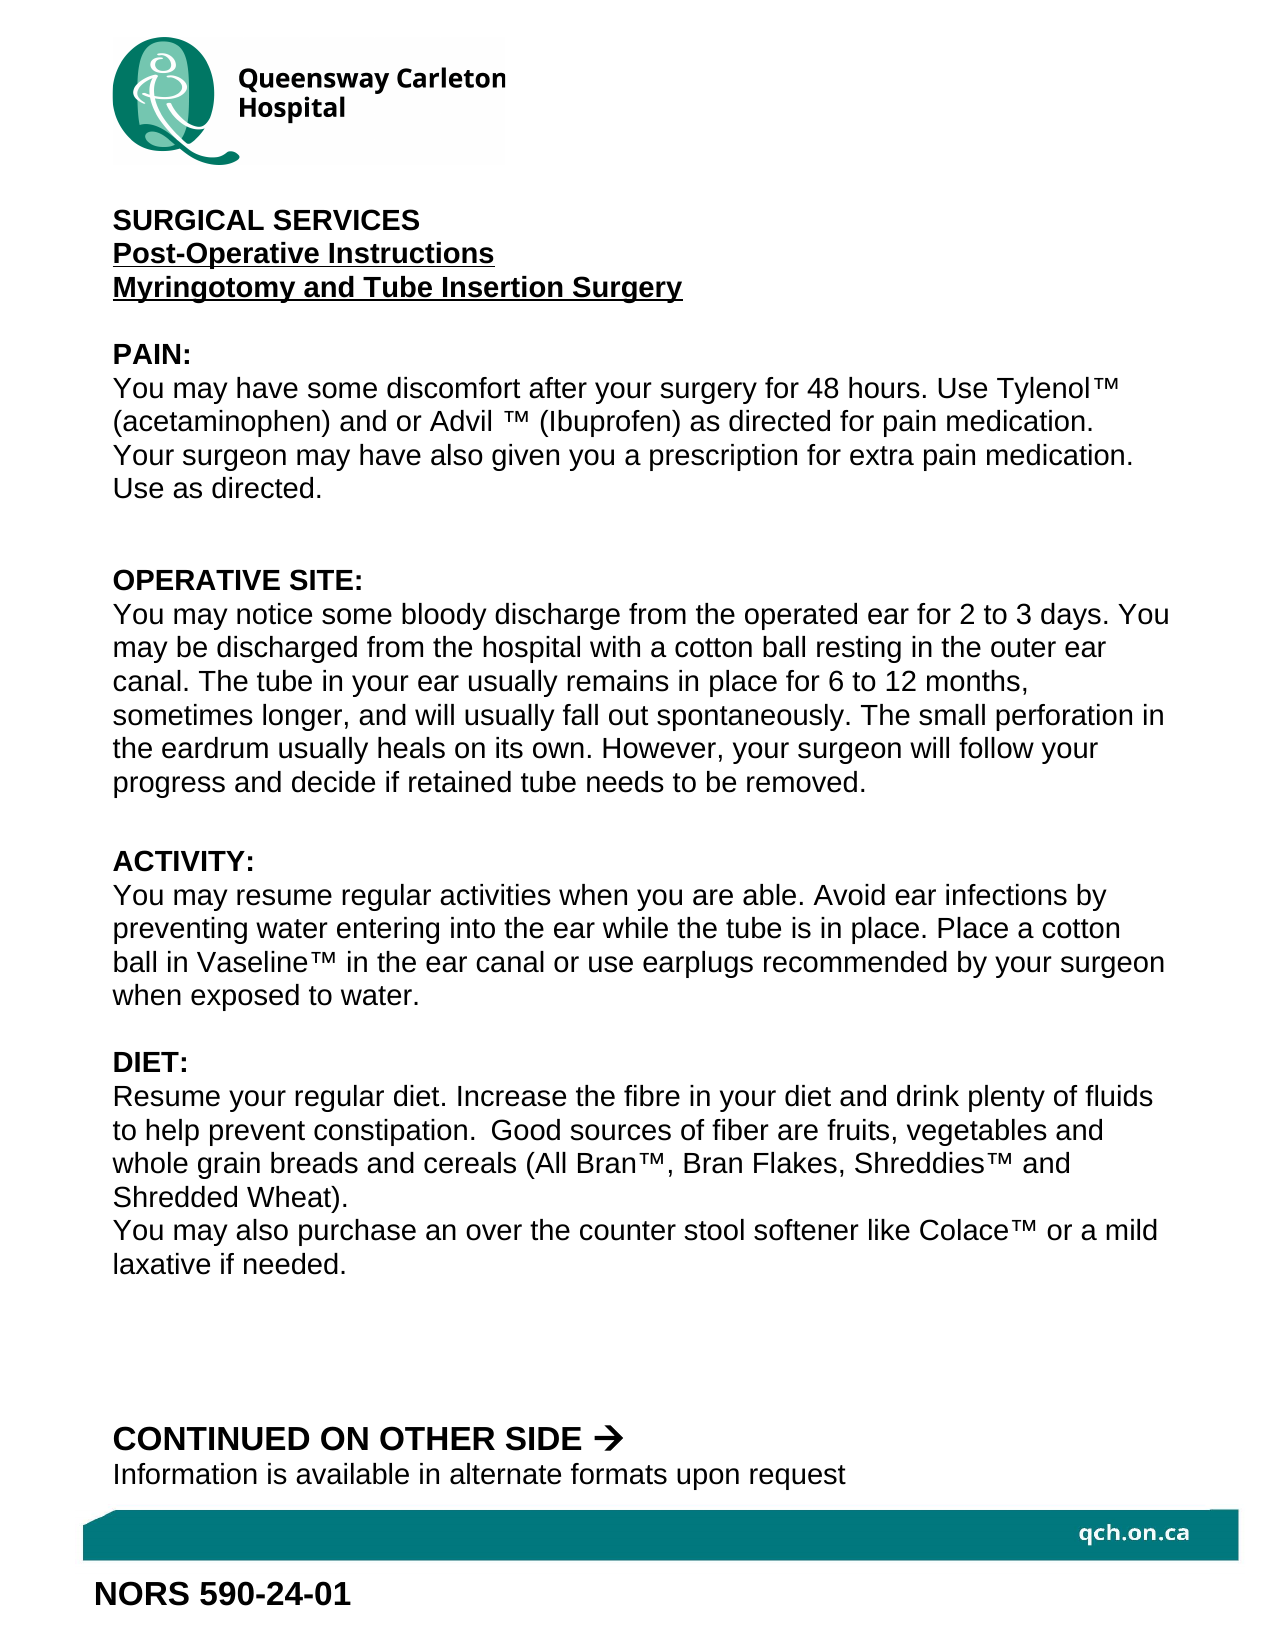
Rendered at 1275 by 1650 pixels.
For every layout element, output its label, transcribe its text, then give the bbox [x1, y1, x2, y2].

text Resume your regular diet. Increase the fibre in your diet and drink plenty of fluids to help prevent constipation. Good sources of fiber are fruits, vegetables and whole grain breads and cereals (All Bran™, Bran Flakes, Shreddies™ and Shredded Wheat). [112, 1079, 1172, 1213]
text You may resume regular activities when you are able. Avoid ear infections by preventing water entering into the ear while the tube is in place. Place a cotton ball in Vaseline™ in the ear canal or use earplugs recommended by your surgeon when exposed to water. [112, 878, 1172, 1012]
text SURGICAL SERVICES [112, 203, 1172, 236]
text You may notice some bloody discharge from the operated ear for 2 to 3 days. You may be discharged from the hospital with a cotton ball resting in the outer ear canal. The tube in your ear usually remains in place for 6 to 12 months, sometimes longer, and will usually fall out spontaneously. The small perforation in the eardrum usually heals on its own. However, your surgeon will follow your progress and decide if retained tube needs to be removed. [112, 597, 1172, 798]
text PAIN: [112, 337, 1172, 371]
text You may have some discomfort after your surgery for 48 hours. Use Tylenol™ (acetaminophen) and or Advil ™ (Ibuprofen) as directed for pain medication. Your surgeon may have also given you a prescription for extra pain medication. Use as directed. [112, 371, 1172, 505]
text Myringotomy and Tube Insertion Surgery [112, 270, 1172, 303]
text Post-Operative Instructions [112, 236, 1172, 270]
text You may also purchase an over the counter stool softener like Colace™ or a mild laxative if needed. [112, 1213, 1172, 1280]
text DIET: [112, 1045, 1172, 1079]
text OPERATIVE SITE: [112, 563, 1172, 597]
picture [75, 1504, 1246, 1574]
text ACTIVITY: [112, 844, 1172, 878]
text Information is available in alternate formats upon request [112, 1457, 1172, 1491]
picture [112, 37, 506, 165]
text CONTINUED ON OTHER SIDE [112, 1418, 1172, 1457]
